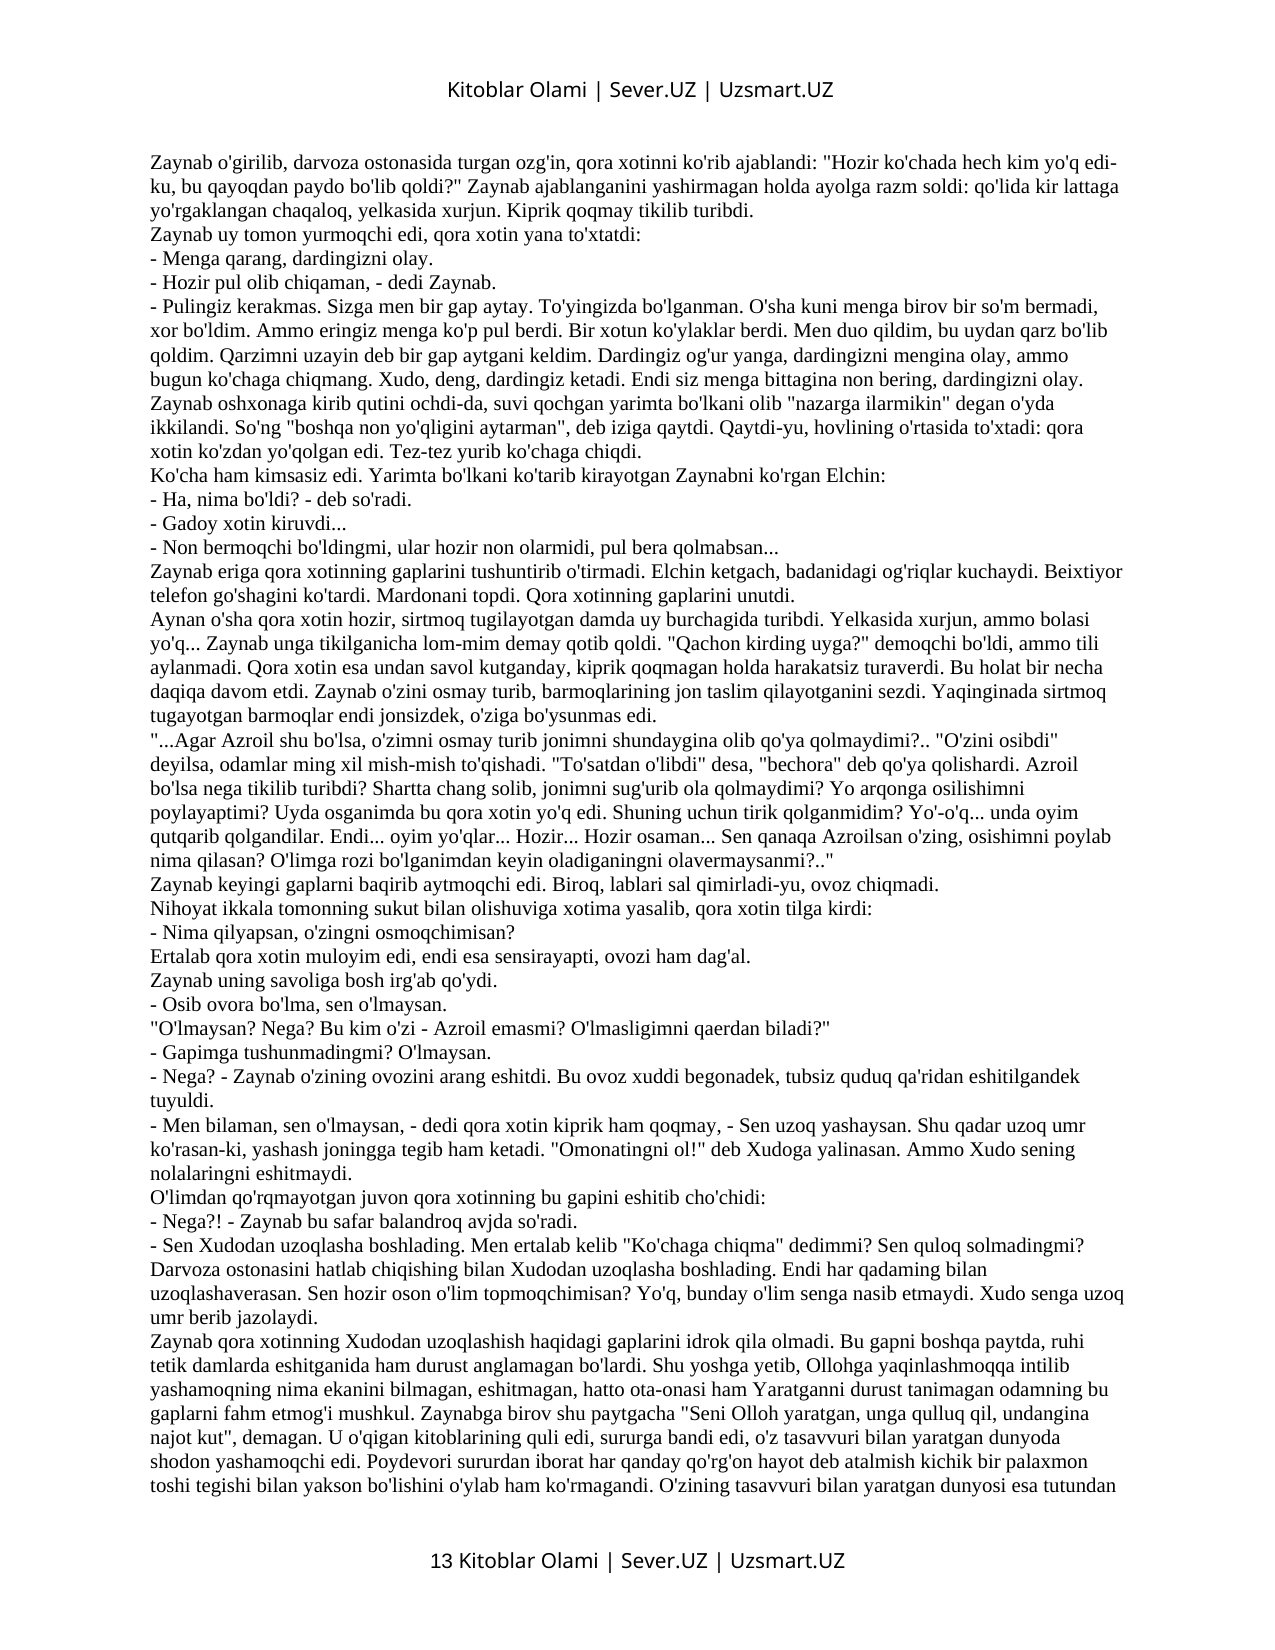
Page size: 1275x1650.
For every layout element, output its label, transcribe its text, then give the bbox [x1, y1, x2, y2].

text Ko'cha ham kimsasiz edi. Yarimta bo'lkani ko'tarib kirayotgan Zaynabni ko'rgan Elchin: [150, 463, 1125, 487]
text - Ha, nima bo'ldi? - deb so'radi. [150, 487, 1125, 511]
text - Pulingiz kerakmas. Sizga men bir gap aytay. To'yingizda bo'lganman. O'sha kuni menga birov bir so'm bermadi, xor bo'ldim. Ammo eringiz menga ko'p pul berdi. Bir xotun ko'ylaklar berdi. Men duo qildim, bu uydan qarz bo'lib qoldim. Qarzimni uzayin deb bir gap aytgani keldim. Dardingiz og'ur yanga, dardingizni mengina olay, ammo bugun ko'chaga chiqmang. Xudo, deng, dardingiz ketadi. Endi siz menga bittagina non bering, dardingizni olay. [150, 294, 1125, 391]
text - Sen Xudodan uzoqlasha boshlading. Men ertalab kelib "Ko'chaga chiqma" dedimmi? Sen quloq solmadingmi? Darvoza ostonasini hatlab chiqishing bilan Xudodan uzoqlasha boshlading. Endi har qadaming bilan uzoqlashaverasan. Sen hozir oson o'lim topmoqchimisan? Yo'q, bunday o'lim senga nasib etmaydi. Xudo senga uzoq umr berib jazolaydi. [150, 1233, 1125, 1329]
text - Non bermoqchi bo'ldingmi, ular hozir non olarmidi, pul bera qolmabsan... [150, 535, 1125, 559]
text - Menga qarang, dardingizni olay. [150, 246, 1125, 270]
text Zaynab o'girilib, darvoza ostonasida turgan ozg'in, qora xotinni ko'rib ajablandi: "Hozir ko'chada hech kim yo'q edi-ku, bu qayoqdan paydo bo'lib qoldi?" Zaynab ajablanganini yashirmagan holda ayolga razm soldi: qo'lida kir lattaga yo'rgaklangan chaqaloq, yelkasida xurjun. Kiprik qoqmay tikilib turibdi. [150, 150, 1125, 222]
text "O'lmaysan? Nega? Bu kim o'zi - Azroil emasmi? O'lmasligimni qaerdan biladi?" [150, 1016, 1125, 1040]
text Ertalab qora xotin muloyim edi, endi esa sensirayapti, ovozi ham dag'al. [150, 944, 1125, 968]
text - Gadoy xotin kiruvdi... [150, 511, 1125, 535]
text O'limdan qo'rqmayotgan juvon qora xotinning bu gapini eshitib cho'chidi: [150, 1185, 1125, 1209]
text - Nega? - Zaynab o'zining ovozini arang eshitdi. Bu ovoz xuddi begonadek, tubsiz quduq qa'ridan eshitilgandek tuyuldi. [150, 1064, 1125, 1112]
text Aynan o'sha qora xotin hozir, sirtmoq tugilayotgan damda uy burchagida turibdi. Yelkasida xurjun, ammo bolasi yo'q... Zaynab unga tikilganicha lom-mim demay qotib qoldi. "Qachon kirding uyga?" demoqchi bo'ldi, ammo tili aylanmadi. Qora xotin esa undan savol kutganday, kiprik qoqmagan holda harakatsiz turaverdi. Bu holat bir necha daqiqa davom etdi. Zaynab o'zini osmay turib, barmoqlarining jon taslim qilayotganini sezdi. Yaqinginada sirtmoq tugayotgan barmoqlar endi jonsizdek, o'ziga bo'ysunmas edi. [150, 607, 1125, 727]
text Zaynab eriga qora xotinning gaplarini tushuntirib o'tirmadi. Elchin ketgach, badanidagi og'riqlar kuchaydi. Beixtiyor telefon go'shagini ko'tardi. Mardonani topdi. Qora xotinning gaplarini unutdi. [150, 559, 1125, 607]
text "...Agar Azroil shu bo'lsa, o'zimni osmay turib jonimni shundaygina olib qo'ya qolmaydimi?.. "O'zini osibdi" deyilsa, odamlar ming xil mish-mish to'qishadi. "To'satdan o'libdi" desa, "bechora" deb qo'ya qolishardi. Azroil bo'lsa nega tikilib turibdi? Shartta chang solib, jonimni sug'urib ola qolmaydimi? Yo arqonga osilishimni poylayaptimi? Uyda osganimda bu qora xotin yo'q edi. Shuning uchun tirik qolganmidim? Yo'-o'q... unda oyim qutqarib qolgandilar. Endi... oyim yo'qlar... Hozir... Hozir osaman... Sen qanaqa Azroilsan o'zing, osishimni poylab nima qilasan? O'limga rozi bo'lganimdan keyin oladiganingni olavermaysanmi?.." [150, 727, 1125, 872]
text Zaynab uy tomon yurmoqchi edi, qora xotin yana to'xtatdi: [150, 222, 1125, 246]
text - Gapimga tushunmadingmi? O'lmaysan. [150, 1040, 1125, 1064]
text - Nima qilyapsan, o'zingni osmoqchimisan? [150, 920, 1125, 944]
text Zaynab keyingi gaplarni baqirib aytmoqchi edi. Biroq, lablari sal qimirladi-yu, ovoz chiqmadi. [150, 872, 1125, 896]
text Zaynab oshxonaga kirib qutini ochdi-da, suvi qochgan yarimta bo'lkani olib "nazarga ilarmikin" degan o'yda ikkilandi. So'ng "boshqa non yo'qligini aytarman", deb iziga qaytdi. Qaytdi-yu, hovlining o'rtasida to'xtadi: qora xotin ko'zdan yo'qolgan edi. Tez-tez yurib ko'chaga chiqdi. [150, 391, 1125, 463]
text - Nega?! - Zaynab bu safar balandroq avjda so'radi. [150, 1209, 1125, 1233]
text - Men bilaman, sen o'lmaysan, - dedi qora xotin kiprik ham qoqmay, - Sen uzoq yashaysan. Shu qadar uzoq umr ko'rasan-ki, yashash joningga tegib ham ketadi. "Omonatingni ol!" deb Xudoga yalinasan. Ammo Xudo sening nolalaringni eshitmaydi. [150, 1112, 1125, 1185]
text Zaynab uning savoliga bosh irg'ab qo'ydi. [150, 968, 1125, 992]
text - Hozir pul olib chiqaman, - dedi Zaynab. [150, 270, 1125, 294]
text - Osib ovora bo'lma, sen o'lmaysan. [150, 992, 1125, 1016]
text Nihoyat ikkala tomonning sukut bilan olishuviga xotima yasalib, qora xotin tilga kirdi: [150, 896, 1125, 920]
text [150, 1329, 1125, 1497]
